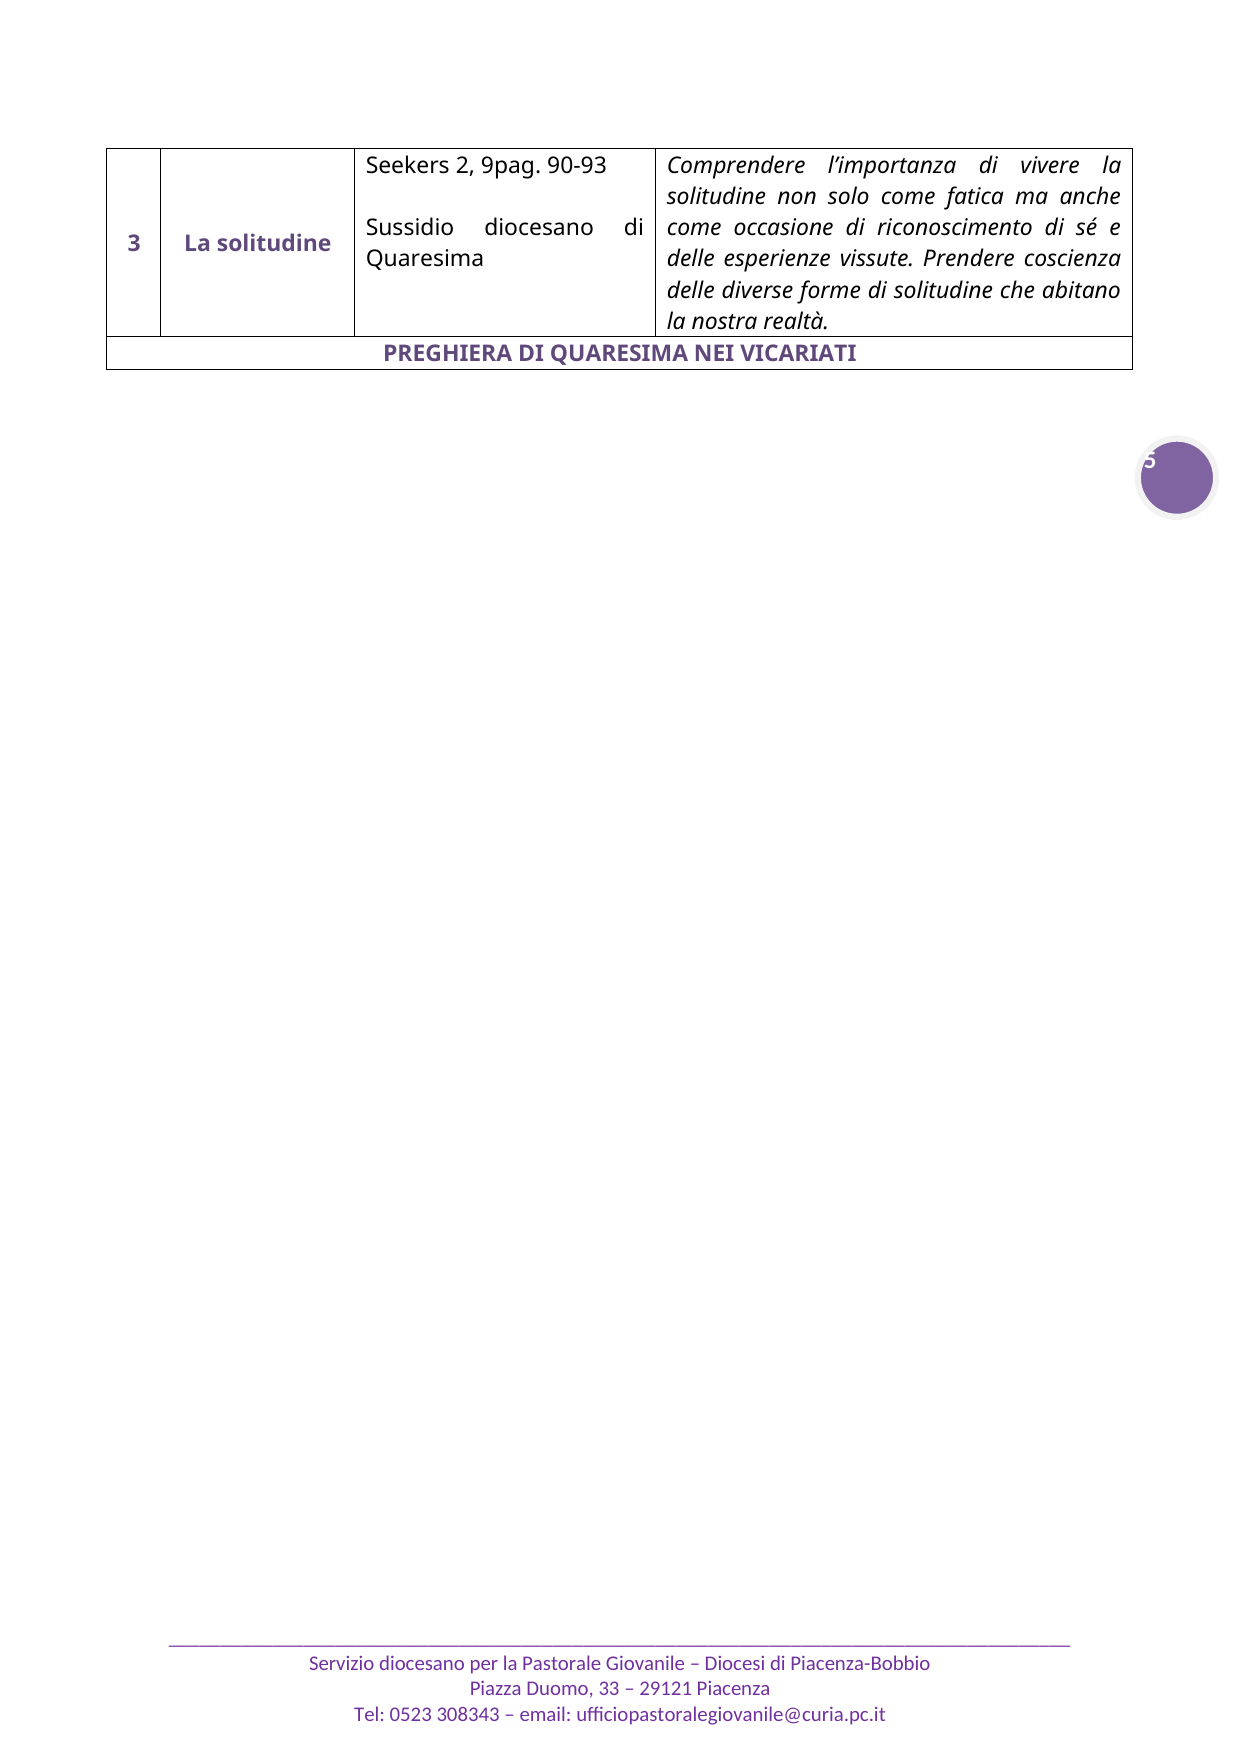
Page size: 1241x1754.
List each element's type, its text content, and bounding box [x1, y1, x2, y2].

table_cell La solitudine [161, 149, 354, 336]
table_cell PREGHIERA DI QUARESIMA NEI VICARIATI [107, 337, 1132, 368]
table_cell Seekers 2, 9pag. 90-93 Sussidio diocesano di Quaresima [355, 149, 655, 336]
table_cell 3 [107, 149, 160, 336]
table_cell Comprendere l’importanza di vivere la solitudine non solo come fatica ma anche come occasione di riconoscimento di sé e delle esperienze vissute. Prendere coscienza delle diverse forme di solitudine che abitano la nostra realtà. [656, 149, 1132, 336]
